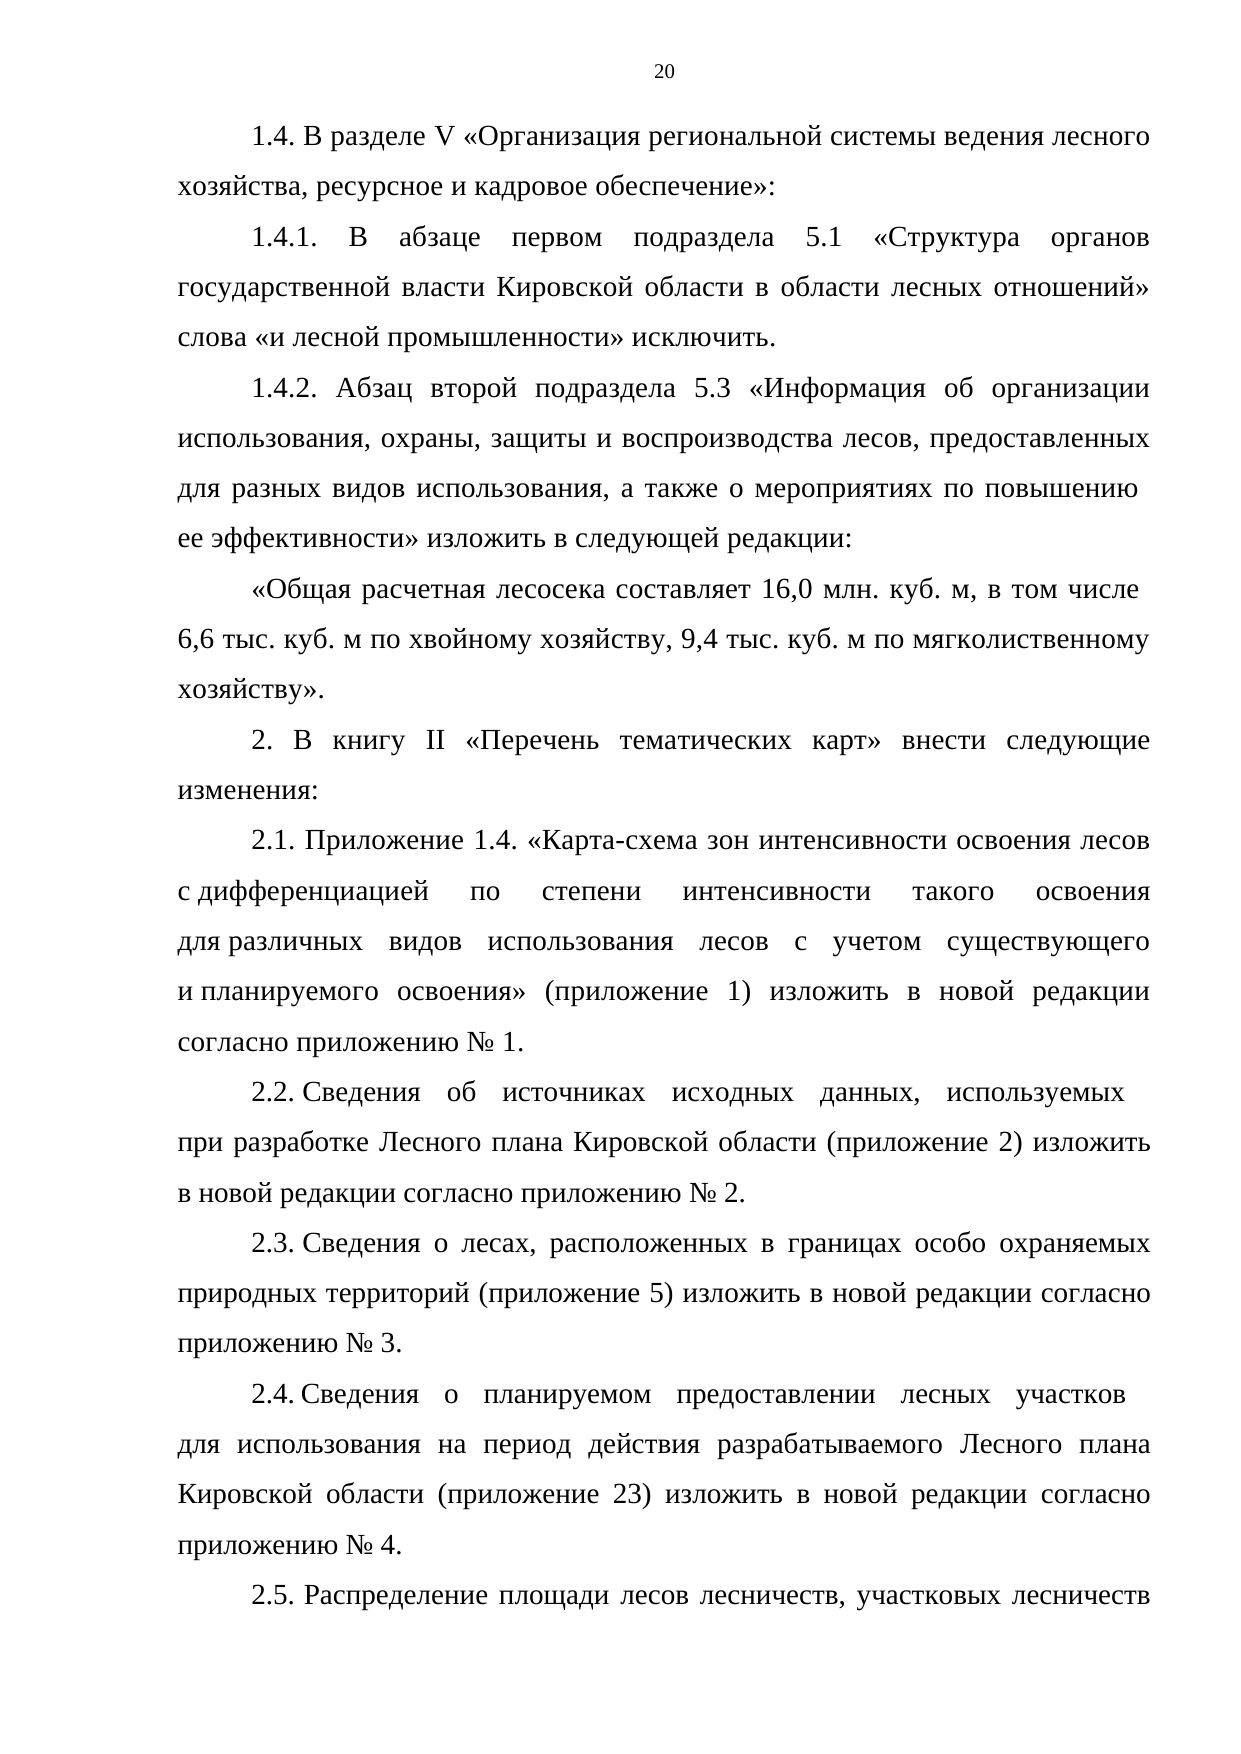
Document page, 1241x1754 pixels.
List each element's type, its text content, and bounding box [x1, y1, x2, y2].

text «Общая расчетная лесосека составляет 16,0 млн. куб. м, в том числе 6,6 тыс. куб. м по хвойному хозяйству, 9,4 тыс. куб. м по мягколиственному хозяйству». [177, 571, 1152, 705]
text 1.4.2. Абзац второй подраздела 5.3 «Информация об организации использования, охраны, защиты и воспроизводства лесов, предоставленных для разных видов использования, а также о мероприятиях по повышению ее эффективности» изложить в следующей редакции: [177, 370, 1152, 554]
text 2.2. Сведения об источниках исходных данных, используемых при разработке Лесного плана Кировской области (приложение 2) изложить в новой редакции согласно приложению № 2. [177, 1074, 1152, 1208]
text 1.4.1. В абзаце первом подраздела 5.1 «Структура органов государственной власти Кировской области в области лесных отношений» слова «и лесной промышленности» исключить. [177, 219, 1152, 353]
text 1.4. В разделе V «Организация региональной системы ведения лесного хозяйства, ресурсное и кадровое обеспечение»: [177, 118, 1152, 202]
text 2.4. Сведения о планируемом предоставлении лесных участков для использования на период действия разрабатываемого Лесного плана Кировской области (приложение 23) изложить в новой редакции согласно приложению № 4. [177, 1376, 1152, 1560]
text 2.1. Приложение 1.4. «Карта-схема зон интенсивности освоения лесов с дифференциацией по степени интенсивности такого освоения для различных видов использования лесов с учетом существующего и планируемого освоения» (приложение 1) изложить в новой редакции согласно приложению № 1. [177, 822, 1152, 1057]
text 2.3. Сведения о лесах, расположенных в границах особо охраняемых природных территорий (приложение 5) изложить в новой редакции согласно приложению № 3. [177, 1225, 1152, 1359]
text 2. В книгу II «Перечень тематических карт» внести следующие изменения: [177, 722, 1152, 806]
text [177, 1577, 1152, 1611]
